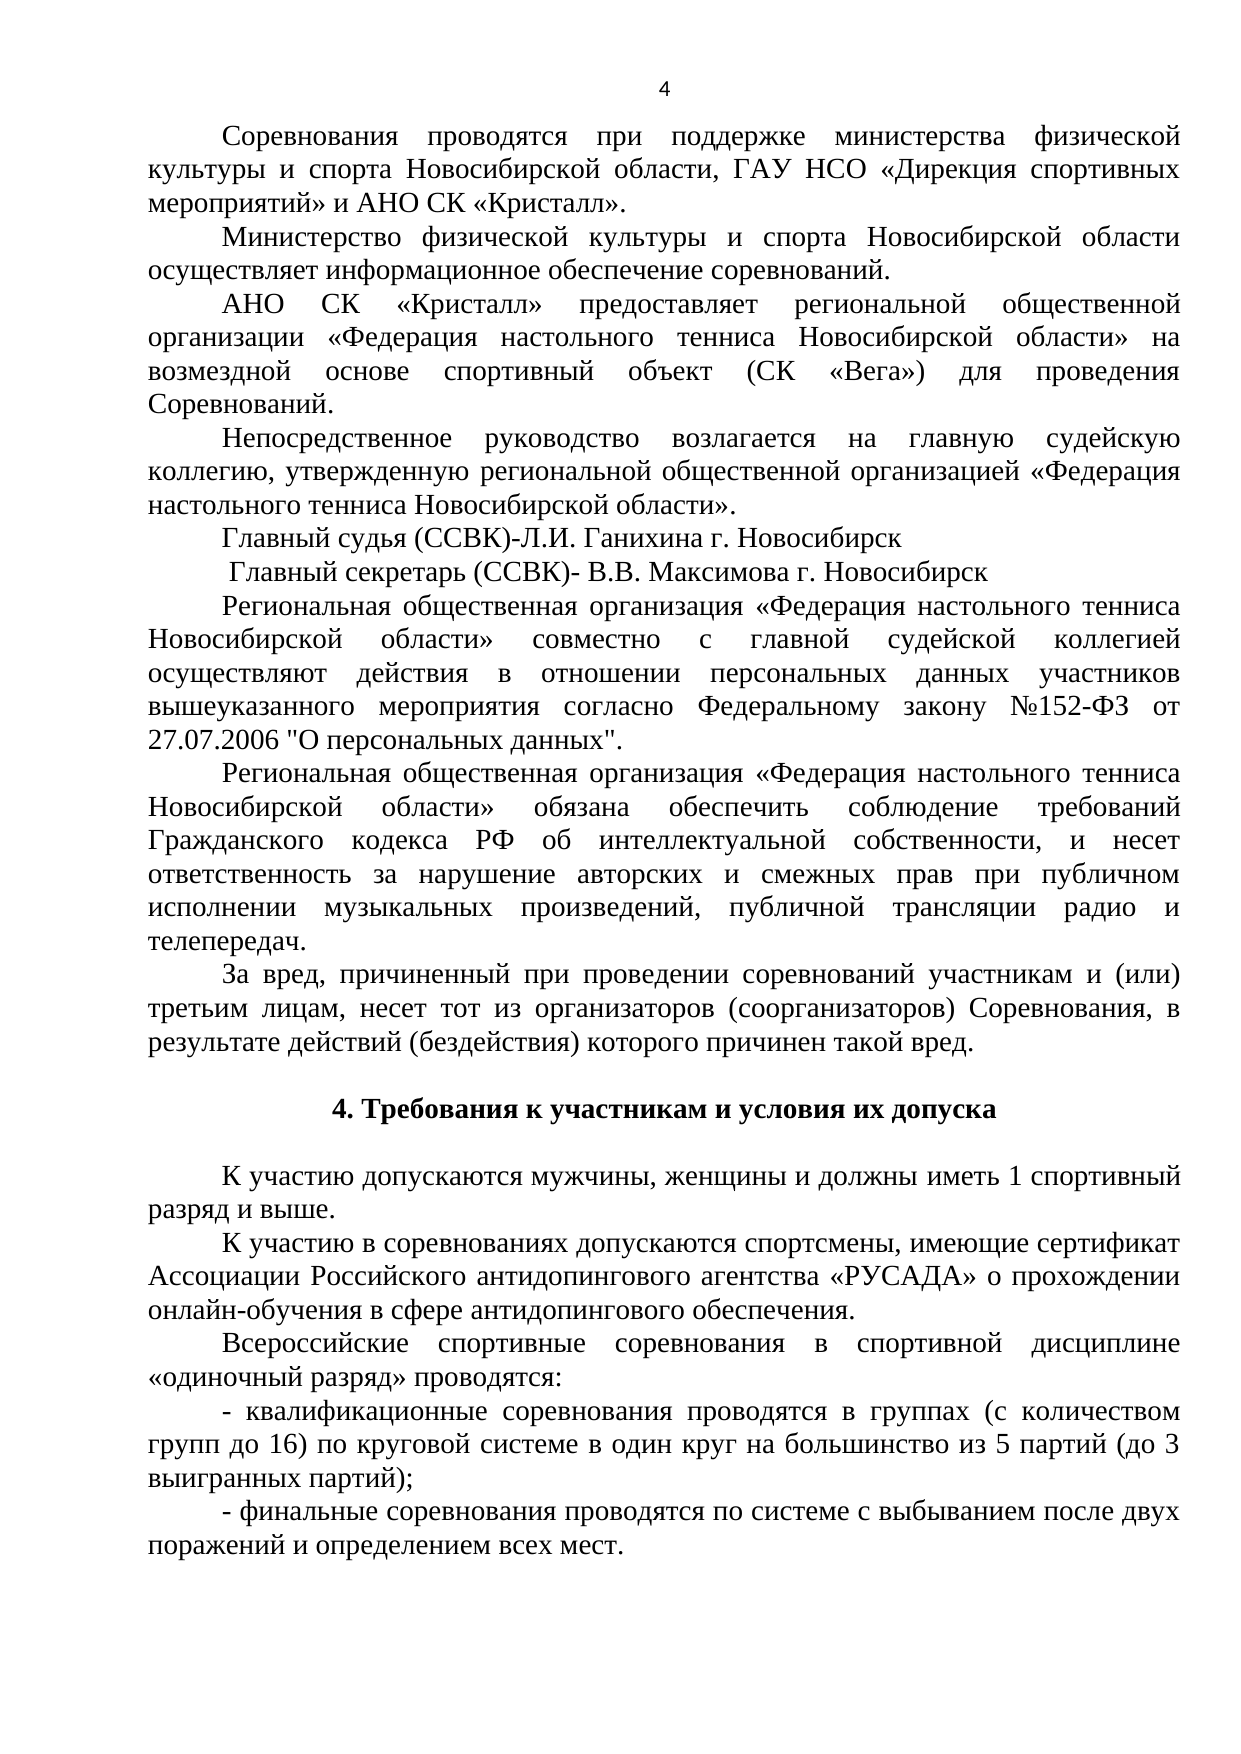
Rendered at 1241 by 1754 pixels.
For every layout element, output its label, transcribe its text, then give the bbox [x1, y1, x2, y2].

text Главный судья (ССВК)-Л.И. Ганихина г. Новосибирск [148, 521, 1181, 554]
text К участию допускаются мужчины, женщины и должны иметь 1 спортивный разряд и выше. [148, 1158, 1181, 1225]
text АНО СК «Кристалл» предоставляет региональной общественной организации «Федерация настольного тенниса Новосибирской области» на возмездной основе спортивный объект (СК «Вега») для проведения Соревнований. [148, 286, 1181, 420]
text К участию в соревнованиях допускаются спортсмены, имеющие сертификат Ассоциации Российского антидопингового агентства «РУСАДА» о прохождении онлайн-обучения в сфере антидопингового обеспечения. [148, 1225, 1181, 1326]
text За вред, причиненный при проведении соревнований участникам и (или) третьим лицам, несет тот из организаторов (соорганизаторов) Соревнования, в результате действий (бездействия) которого причинен такой вред. [148, 957, 1181, 1057]
text Всероссийские спортивные соревнования в спортивной дисциплине «одиночный разряд» проводятся: [148, 1326, 1181, 1393]
text - квалификационные соревнования проводятся в группах (с количеством групп до 16) по круговой системе в один круг на большинство из 5 партий (до 3 выигранных партий); [148, 1393, 1181, 1493]
text 4. Требования к участникам и условия их допуска [148, 1091, 1181, 1124]
text - финальные соревнования проводятся по системе с выбыванием после двух поражений и определением всех мест. [148, 1493, 1181, 1560]
text Соревнования проводятся при поддержке министерства физической культуры и спорта Новосибирской области, ГАУ НСО «Дирекция спортивных мероприятий» и АНО СК «Кристалл». [148, 118, 1181, 219]
text Главный секретарь (ССВК)- В.В. Максимова г. Новосибирск [148, 554, 1181, 588]
text Региональная общественная организация «Федерация настольного тенниса Новосибирской области» совместно с главной судейской коллегией осуществляют действия в отношении персональных данных участников вышеуказанного мероприятия согласно Федеральному закону №152-ФЗ от 27.07.2006 "О персональных данных". [148, 588, 1181, 755]
text Министерство физической культуры и спорта Новосибирской области осуществляет информационное обеспечение соревнований. [148, 219, 1181, 286]
text Региональная общественная организация «Федерация настольного тенниса Новосибирской области» обязана обеспечить соблюдение требований Гражданского кодекса РФ об интеллектуальной собственности, и несет ответственность за нарушение авторских и смежных прав при публичном исполнении музыкальных произведений, публичной трансляции радио и телепередач. [148, 755, 1181, 957]
text Непосредственное руководство возлагается на главную судейскую коллегию, утвержденную региональной общественной организацией «Федерация настольного тенниса Новосибирской области». [148, 420, 1181, 521]
